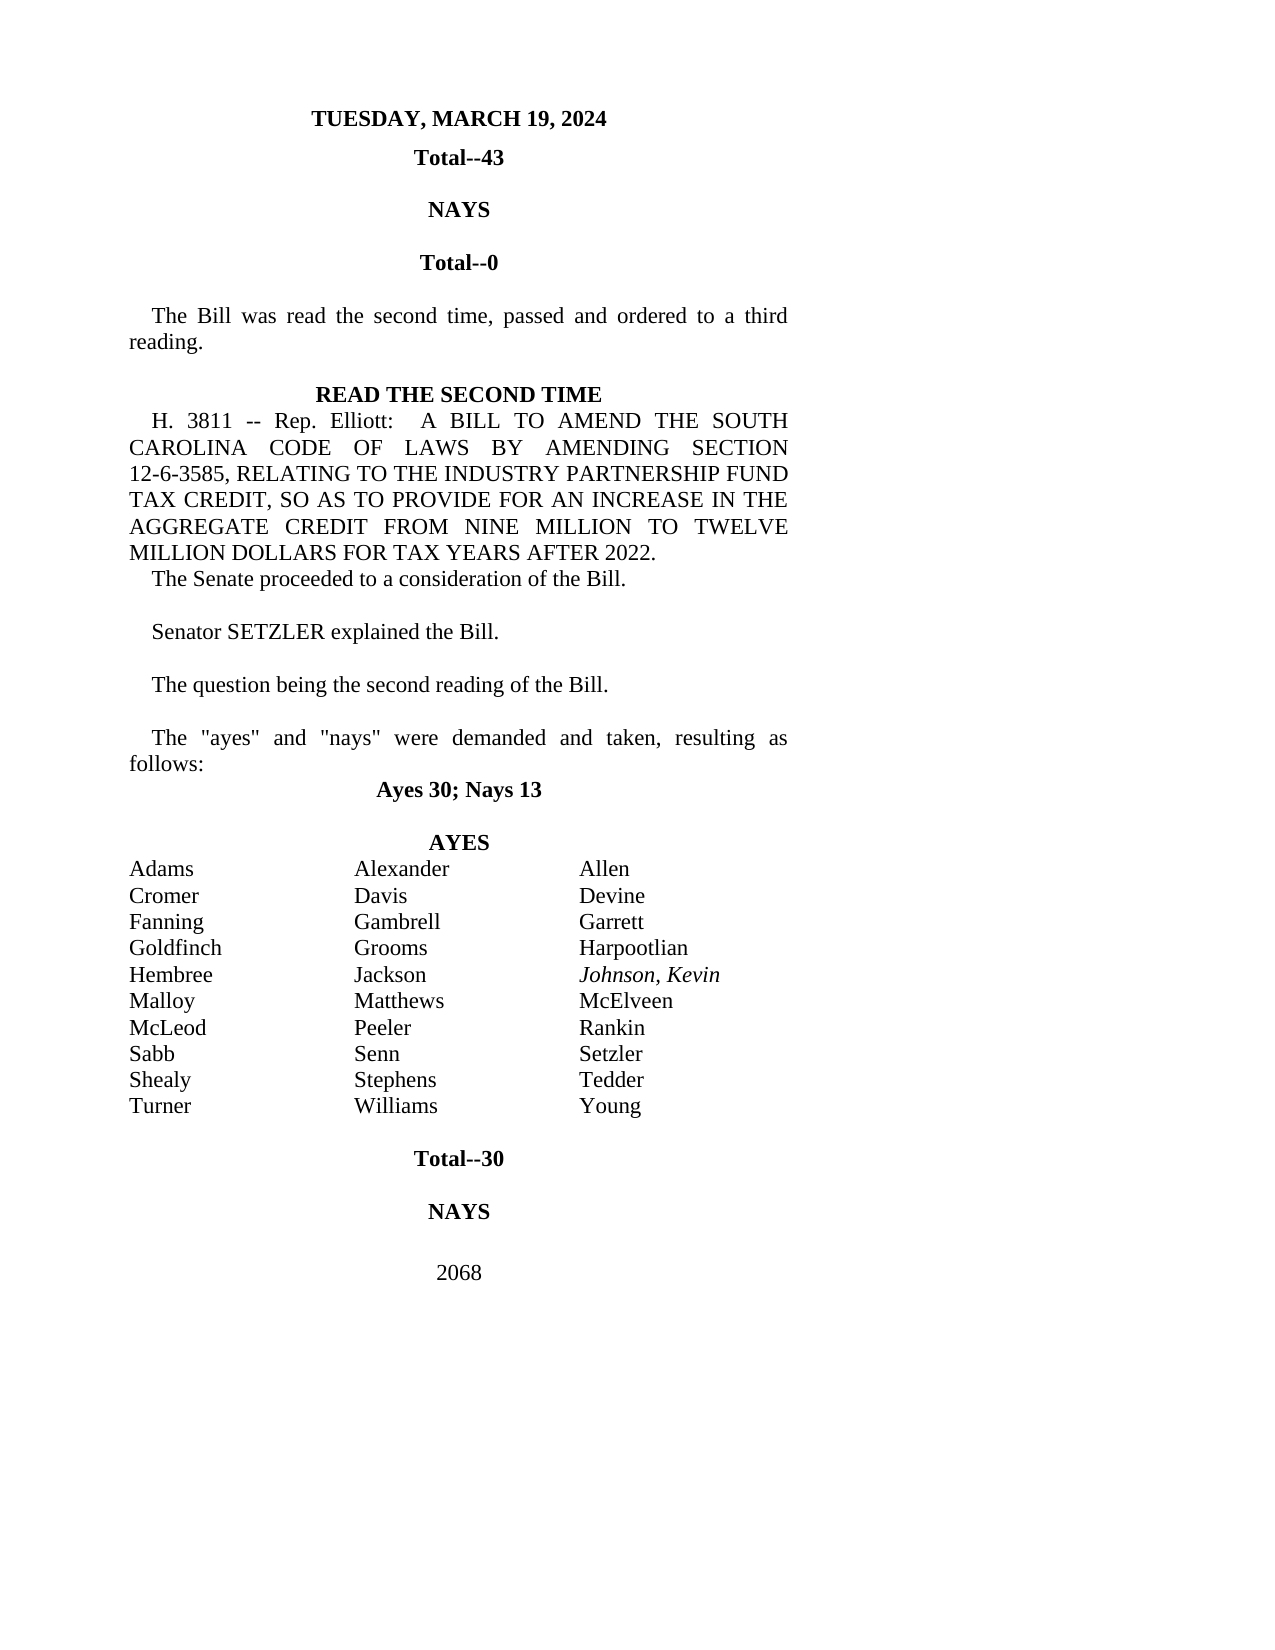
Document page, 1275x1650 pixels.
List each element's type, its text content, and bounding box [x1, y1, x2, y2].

text Malloy Matthews McElveen [129, 987, 789, 1013]
text Turner Williams Young [129, 1093, 789, 1119]
text The question being the second reading of the Bill. [129, 671, 789, 697]
text McLeod Peeler Rankin [129, 1013, 789, 1040]
text Goldfinch Grooms Harpootlian [129, 934, 789, 961]
text AYES [129, 829, 789, 855]
text H. 3811 -- Rep. Elliott: A BILL TO AMEND THE SOUTH CAROLINA CODE OF LAWS BY AMENDING SECTION 12-6-3585, RELATING TO THE INDUSTRY PARTNERSHIP FUND TAX CREDIT, SO AS TO PROVIDE FOR AN INCREASE IN THE AGGREGATE CREDIT FROM NINE MILLION TO TWELVE MILLION DOLLARS FOR TAX YEARS AFTER 2022. [129, 407, 789, 566]
text Hembree Jackson Johnson, Kevin [129, 961, 789, 987]
text Cromer Davis Devine [129, 882, 789, 908]
text NAYS [129, 197, 789, 223]
text Ayes 30; Nays 13 [129, 776, 789, 803]
text Total--30 [129, 1145, 789, 1172]
text Senator SETZLER explained the Bill. [129, 618, 789, 644]
text NAYS [129, 1198, 789, 1224]
text The "ayes" and "nays" were demanded and taken, resulting as follows: [129, 724, 789, 776]
text READ THE SECOND TIME [129, 381, 789, 407]
text The Bill was read the second time, passed and ordered to a third reading. [129, 302, 789, 355]
text Sabb Senn Setzler [129, 1040, 789, 1066]
text Fanning Gambrell Garrett [129, 908, 789, 934]
text Total--0 [129, 249, 789, 276]
text Total--43 [129, 144, 789, 170]
text The Senate proceeded to a consideration of the Bill. [129, 566, 789, 592]
text Shealy Stephens Tedder [129, 1066, 789, 1093]
text Adams Alexander Allen [129, 855, 789, 882]
